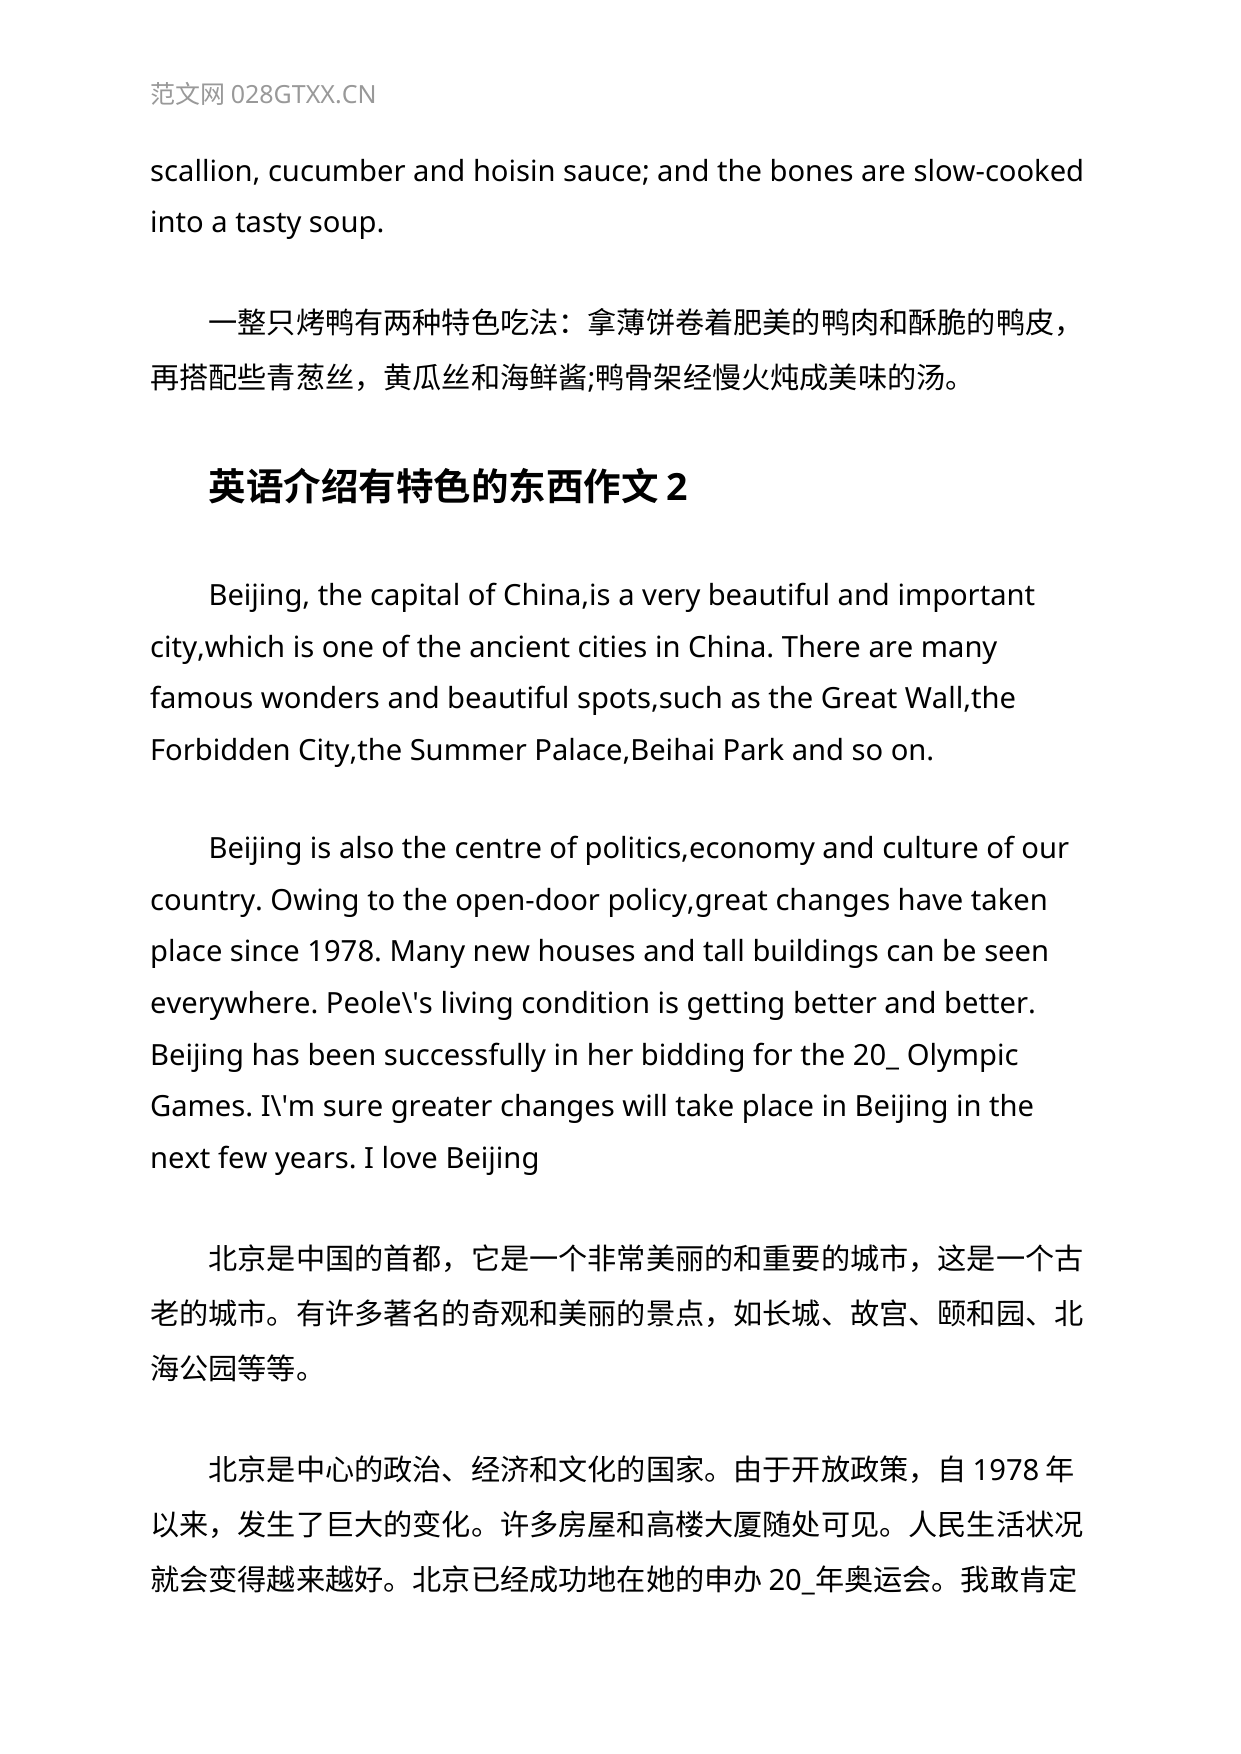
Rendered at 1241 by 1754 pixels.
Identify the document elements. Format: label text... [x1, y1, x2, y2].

text 一整只烤鸭有两种特色吃法：拿薄饼卷着肥美的鸭肉和酥脆的鸭皮，再搭配些青葱丝，黄瓜丝和海鲜酱;鸭骨架经慢火炖成美味的汤。 [150, 300, 1090, 397]
text 北京是中国的首都，它是一个非常美丽的和重要的城市，这是一个古老的城市。有许多著名的奇观和美丽的景点，如长城、故宫、颐和园、北海公园等等。 [150, 1235, 1090, 1387]
text Beijing is also the centre of politics,economy and culture of our country. Owing to the open-door policy,great changes have taken place since 1978. Many new houses and tall buildings can be seen everywhere. Peole\'s living condition is getting better and better. Beijing has been successfully in her bidding for the 20_ Olympic Games. I\'m sure greater changes will take place in Beijing in the next few years. I love Beijing [150, 828, 1090, 1177]
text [150, 1447, 1090, 1599]
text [150, 150, 1090, 241]
text 英语介绍有特色的东西作文2 [150, 457, 1090, 511]
text Beijing, the capital of China,is a very beautiful and important city,which is one of the ancient cities in China. There are many famous wonders and beautiful spots,such as the Great Wall,the Forbidden City,the Summer Palace,Beihai Park and so on. [150, 574, 1090, 769]
